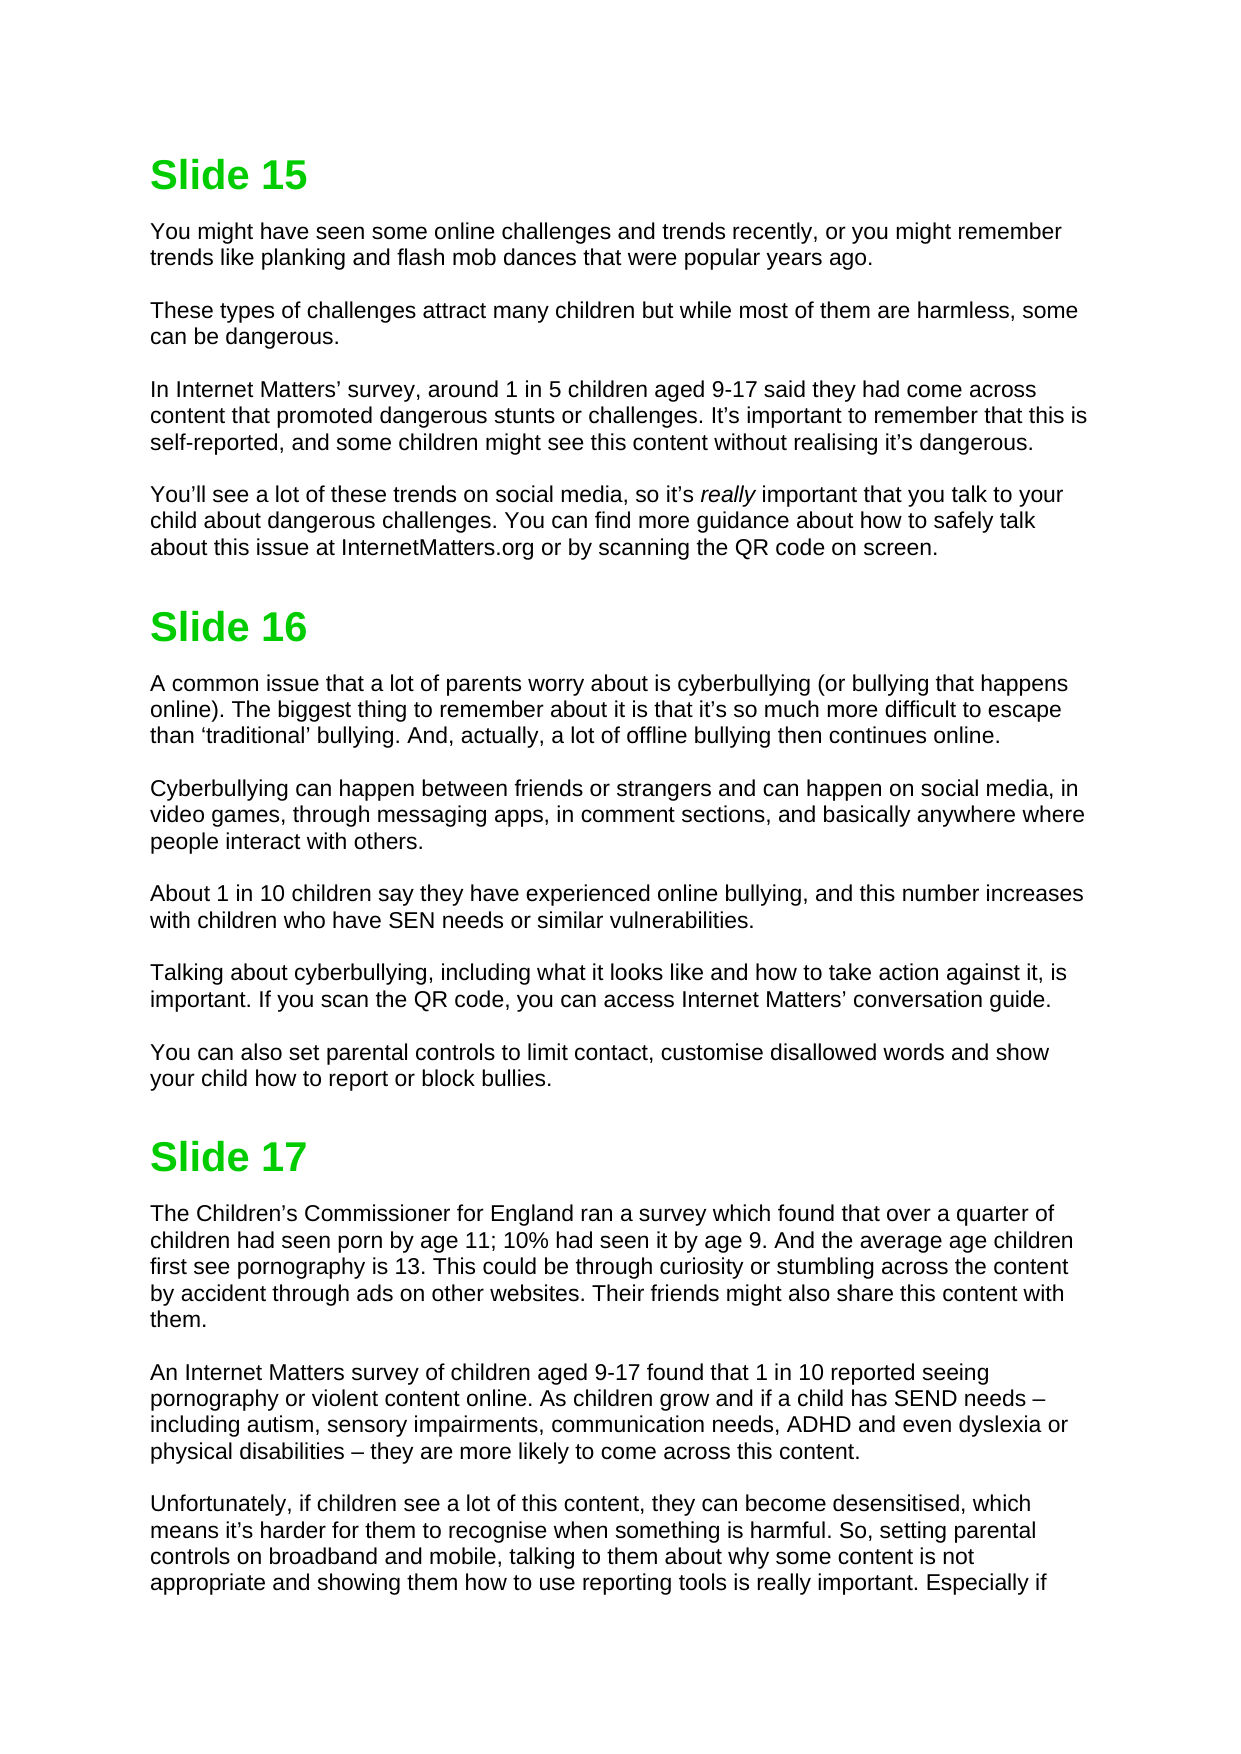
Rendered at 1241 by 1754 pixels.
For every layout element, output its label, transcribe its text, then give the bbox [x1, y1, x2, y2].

text You’ll see a lot of these trends on social media, so it’s really important that you talk to your child about dangerous challenges. You can find more guidance about how to safely talk about this issue at InternetMatters.org or by scanning the QR code on screen. [150, 481, 1090, 560]
text Talking about cyberbullying, including what it looks like and how to take action against it, is important. If you scan the QR code, you can access Internet Matters’ conversation guide. [150, 959, 1090, 1012]
text In Internet Matters’ survey, around 1 in 5 children aged 9-17 said they had come across content that promoted dangerous stunts or challenges. It’s important to remember that this is self-reported, and some children might see this content without realising it’s dangerous. [150, 376, 1090, 455]
text About 1 in 10 children say they have experienced online bullying, and this number increases with children who have SEN needs or similar vulnerabilities. [150, 880, 1090, 933]
text Cyberbullying can happen between friends or strangers and can happen on social media, in video games, through messaging apps, in comment sections, and basically anywhere where people interact with others. [150, 775, 1090, 854]
text A common issue that a lot of parents worry about is cyberbullying (or bullying that happens online). The biggest thing to remember about it is that it’s so much more difficult to escape than ‘traditional’ bullying. And, actually, a lot of offline bullying then continues online. [150, 669, 1090, 748]
subtitle Slide 16 [150, 602, 1090, 650]
text These types of challenges attract many children but while most of them are harmless, some can be dangerous. [150, 297, 1090, 349]
text The Children’s Commissioner for England ran a survey which found that over a quarter of children had seen porn by age 11; 10% had seen it by age 9. And the average age children first see pornography is 13. This could be through curiosity or stumbling across the content by accident through ads on other websites. Their friends might also share this content with them. [150, 1200, 1090, 1332]
text An Internet Matters survey of children aged 9-17 found that 1 in 10 reported seeing pornography or violent content online. As children grow and if a child has SEND needs – including autism, sensory impairments, communication needs, ADHD and even dyslexia or physical disabilities – they are more likely to come across this content. [150, 1358, 1090, 1464]
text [150, 1490, 1090, 1596]
text You can also set parental controls to limit contact, customise disallowed words and show your child how to report or block bullies. [150, 1038, 1090, 1091]
subtitle Slide 15 [150, 150, 1090, 198]
subtitle Slide 17 [150, 1133, 1090, 1181]
text You might have seen some online challenges and trends recently, or you might remember trends like planking and flash mob dances that were popular years ago. [150, 218, 1090, 270]
